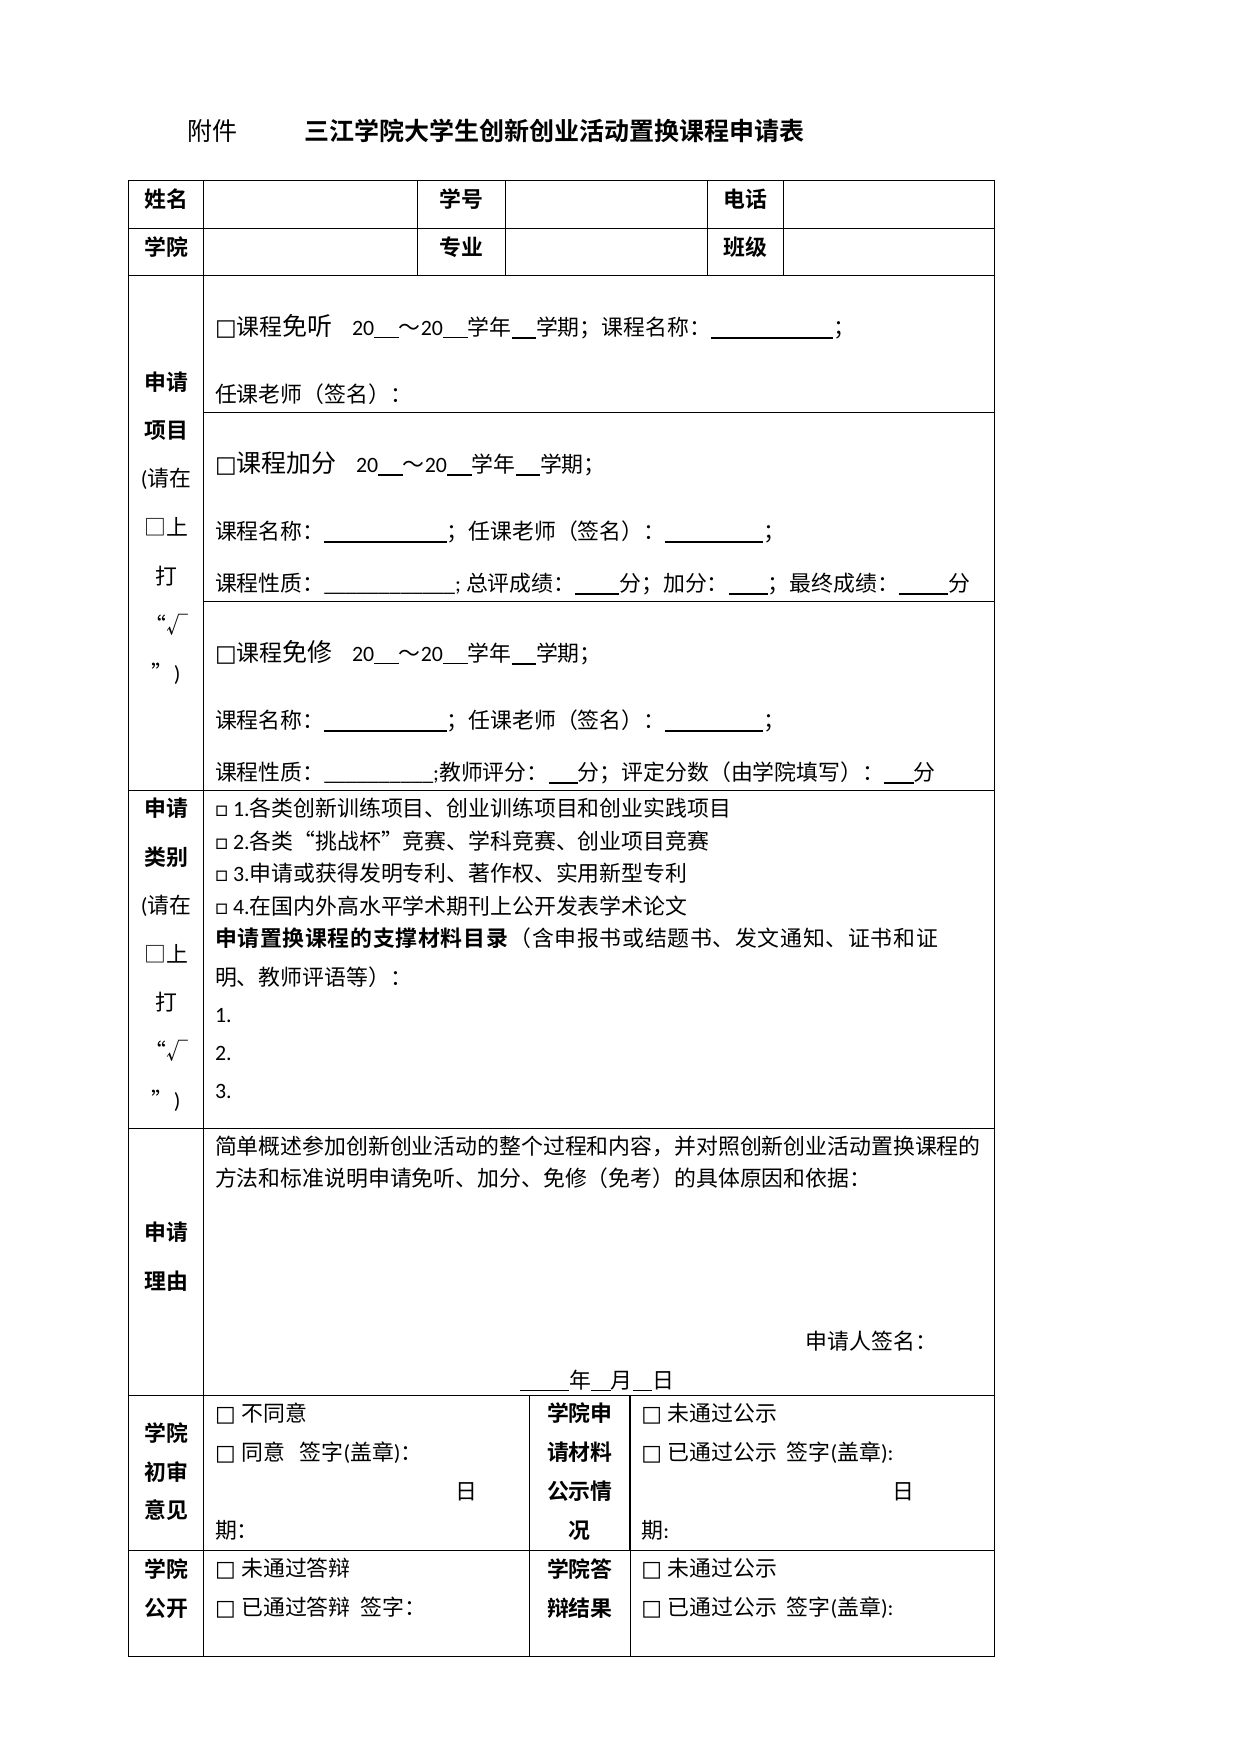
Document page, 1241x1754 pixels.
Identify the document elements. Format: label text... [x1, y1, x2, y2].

table_header 电话 [708, 181, 783, 227]
table_cell □课程免修 20 ～20 学年 学期； 课程名称： ；任课老师（签名）： ； 课程性质：__________;教师评分： 分；评定分数（由学院填写）： 分 [204, 602, 994, 790]
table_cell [631, 1551, 994, 1656]
table_cell 班级 [708, 229, 783, 275]
text 附件 三江学院大学生创新创业活动置换课程申请表 [187, 97, 1053, 162]
table_header [784, 181, 994, 227]
table_cell 专业 [418, 229, 505, 275]
table_cell 学院答辩结果公示情况 [530, 1551, 630, 1656]
table_cell 学院 [129, 229, 203, 275]
table_cell 学院申请材料公示情况 [530, 1396, 629, 1550]
table_cell [784, 229, 994, 275]
table_cell 申请 理由 [129, 1129, 203, 1395]
table_cell 简单概述参加创新创业活动的整个过程和内容，并对照创新创业活动置换课程的方法和标准说明申请免听、加分、免修（免考）的具体原因和依据： 申请人签名： 年 月 日 [204, 1129, 994, 1395]
table_cell 申请 类别 (请在□上打“√”) [129, 791, 203, 1127]
table_cell [506, 229, 707, 275]
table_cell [204, 1551, 529, 1656]
table_header 学号 [418, 181, 505, 227]
table_cell 学院初审意见 [129, 1396, 203, 1550]
table_header 姓名 [129, 181, 203, 227]
table_cell □ 未通过公示 □ 已通过公示 签字(盖章): 日期: [631, 1396, 994, 1550]
table_header [506, 181, 707, 227]
table_header [204, 181, 417, 227]
table_cell □课程免听 20 ～20 学年 学期；课程名称： ； 任课老师（签名）： [204, 276, 994, 412]
table_cell □ 不同意 □ 同意 签字(盖章)： 日期： [204, 1396, 529, 1550]
table_cell 申请 项目 (请在□上打“√”) [129, 276, 203, 790]
table_cell [204, 229, 417, 275]
table_cell □ 1.各类创新训练项目、创业训练项目和创业实践项目 □ 2.各类“挑战杯”竞赛、学科竞赛、创业项目竞赛 □ 3.申请或获得发明专利、著作权、实用新型专利 □ 4.在国内外高水平学术期刊上公开发表学术论文 申请置换课程的支撑材料目录（含申报书或结题书、发文通知、证书和证明、教师评语等）： 1. 2. 3. [204, 791, 994, 1127]
table_cell 学院公开答辩结果 [129, 1551, 203, 1656]
table_cell □课程加分 20 ～20 学年 学期； 课程名称： ；任课老师（签名）： ； 课程性质：____________; 总评成绩： 分；加分： ；最终成绩： 分 [204, 413, 994, 601]
